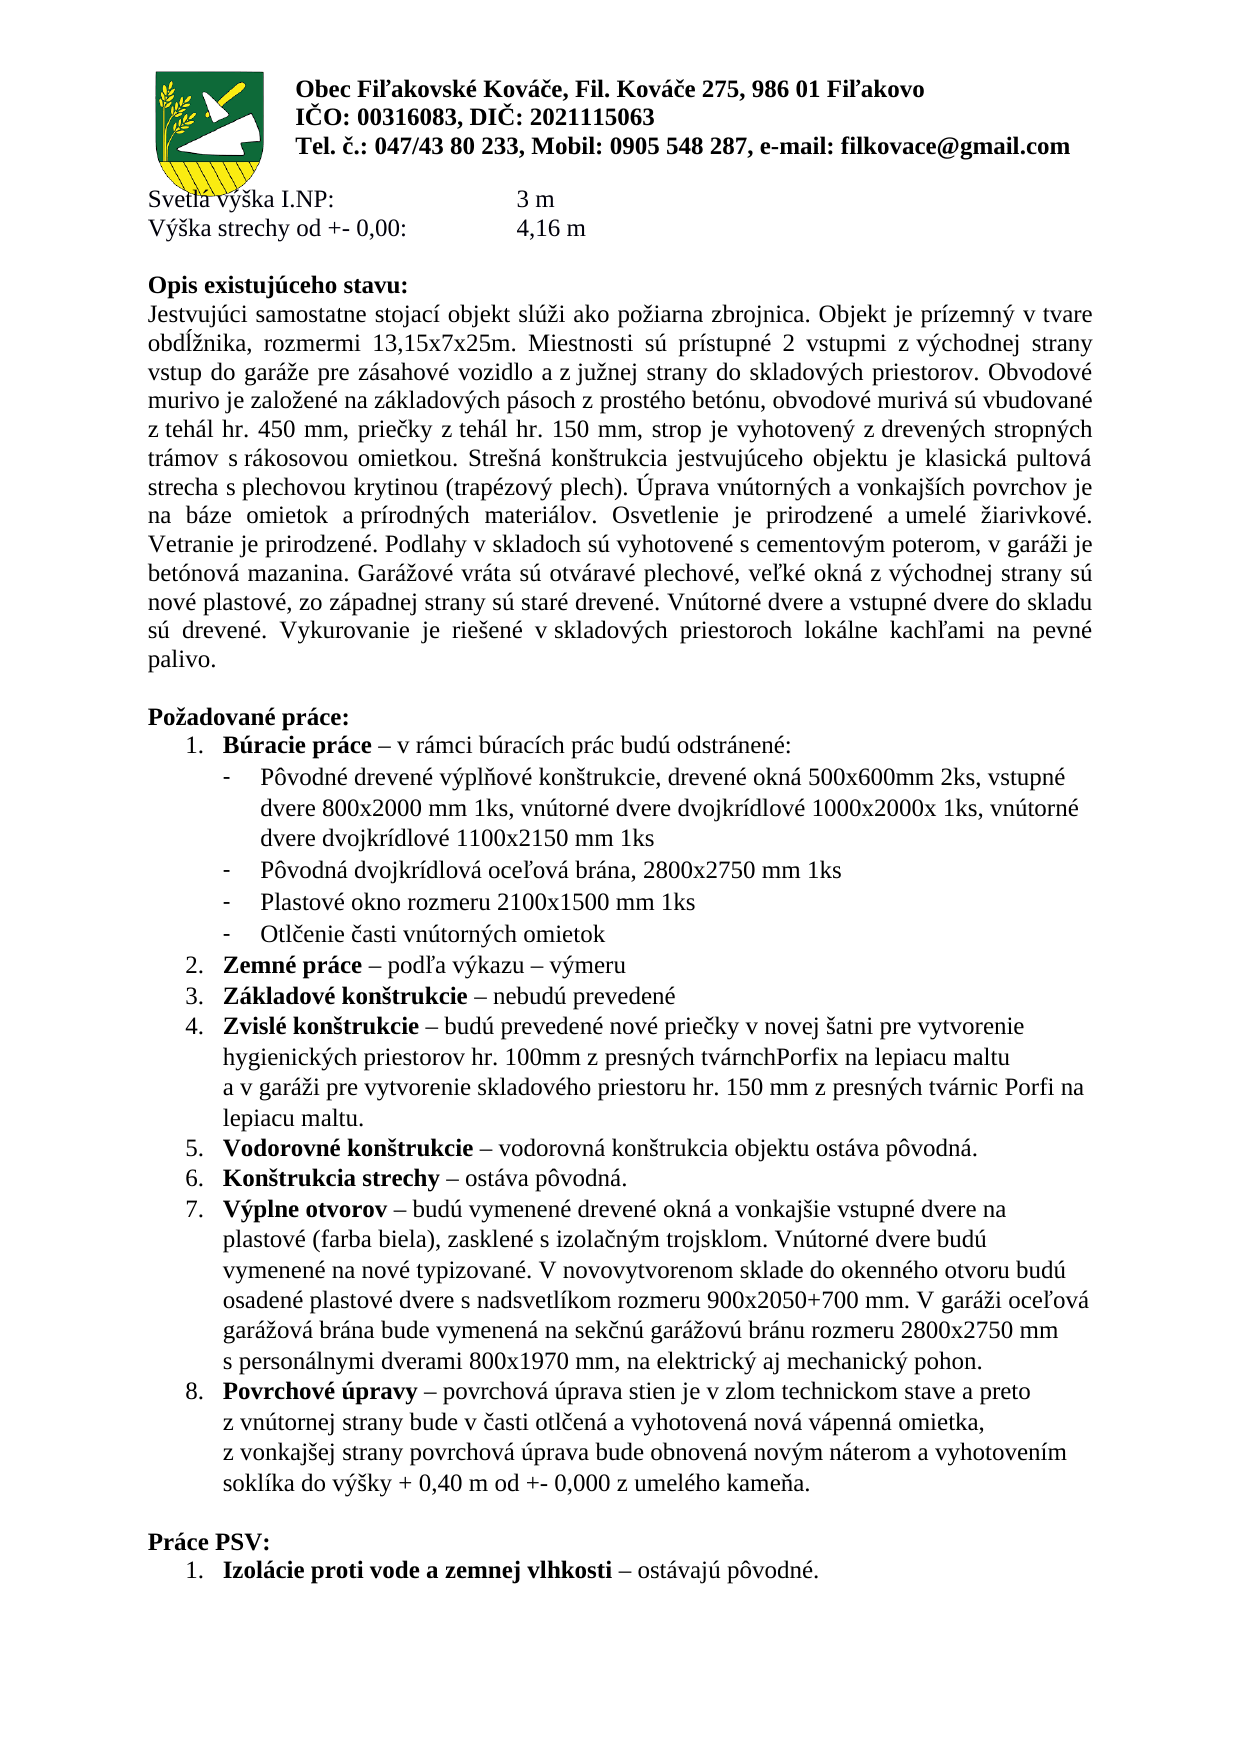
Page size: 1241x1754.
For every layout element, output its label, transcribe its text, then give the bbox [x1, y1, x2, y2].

list Základové konštrukcie – nebudú prevedené [185, 981, 1093, 1010]
list Izolácie proti vode a zemnej vlhkosti – ostávajú pôvodné. [185, 1556, 1093, 1584]
list Pôvodné drevené výplňové konštrukcie, drevené okná 500x600mm 2ks, vstupné dvere 800x2000 mm 1ks, vnútorné dvere dvojkrídlové 1000x2000x 1ks, vnútorné dvere dvojkrídlové 1100x2150 mm 1ks [223, 761, 1093, 852]
list Zemné práce – podľa výkazu – výmeru [185, 951, 1093, 979]
list Pôvodná dvojkrídlová oceľová brána, 2800x2750 mm 1ks [223, 854, 1093, 884]
picture [131, 51, 286, 207]
list Povrchové úpravy – povrchová úprava stien je v zlom technickom stave a preto z vnútornej strany bude v časti otlčená a vyhotovená nová vápenná omietka, z vonkajšej strany povrchová úprava bude obnovená novým náterom a vyhotovením soklíka do výšky + 0,40 m od +- 0,000 z umelého kameňa. [185, 1376, 1093, 1496]
text Výška strechy od +- 0,00: 4,16 m [148, 213, 1093, 242]
list Plastové okno rozmeru 2100x1500 mm 1ks [223, 886, 1093, 917]
list Búracie práce – v rámci búracích prác budú odstránené: [185, 730, 1093, 759]
text Práce PSV: [148, 1527, 1093, 1556]
list Vodorovné konštrukcie – vodorovná konštrukcia objektu ostáva pôvodná. [185, 1133, 1093, 1162]
list Výplne otvorov – budú vymenené drevené okná a vonkajšie vstupné dvere na plastové (farba biela), zasklené s izolačným trojsklom. Vnútorné dvere budú vymenené na nové typizované. V novovytvorenom sklade do okenného otvoru budú osadené plastové dvere s nadsvetlíkom rozmeru 900x2050+700 mm. V garáži oceľová garážová brána bude vymenená na sekčnú garážovú bránu rozmeru 2800x2750 mm s personálnymi dverami 800x1970 mm, na elektrický aj mechanický pohon. [185, 1194, 1093, 1375]
text Jestvujúci samostatne stojací objekt slúži ako požiarna zbrojnica. Objekt je prízemný v tvare obdĺžnika, rozmermi 13,15x7x25m. Miestnosti sú prístupné 2 vstupmi z východnej strany vstup do garáže pre zásahové vozidlo a z južnej strany do skladových priestorov. Obvodové murivo je založené na základových pásoch z prostého betónu, obvodové murivá sú vbudované z tehál hr. 450 mm, priečky z tehál hr. 150 mm, strop je vyhotovený z drevených stropných trámov s rákosovou omietkou. Strešná konštrukcia jestvujúceho objektu je klasická pultová strecha s plechovou krytinou (trapézový plech). Úprava vnútorných a vonkajších povrchov je na báze omietok a prírodných materiálov. Osvetlenie je prirodzené a umelé žiarivkové. Vetranie je prirodzené. Podlahy v skladoch sú vyhotovené s cementovým poterom, v garáži je betónová mazanina. Garážové vráta sú otváravé plechové, veľké okná z východnej strany sú nové plastové, zo západnej strany sú staré drevené. Vnútorné dvere a vstupné dvere do skladu sú drevené. Vykurovanie je riešené v skladových priestoroch lokálne kachľami na pevné palivo. [148, 299, 1093, 673]
text Svetlá výška I.NP: 3 m [148, 184, 1093, 213]
text Požadované práce: [148, 702, 1093, 730]
list Otlčenie časti vnútorných omietok [223, 918, 1093, 949]
list Zvislé konštrukcie – budú prevedené nové priečky v novej šatni pre vytvorenie hygienických priestorov hr. 100mm z presných tvárnchPorfix na lepiacu maltu a v garáži pre vytvorenie skladového priestoru hr. 150 mm z presných tvárnic Porfi na lepiacu maltu. [185, 1011, 1093, 1131]
list Konštrukcia strechy – ostáva pôvodná. [185, 1163, 1093, 1192]
text Opis existujúceho stavu: [148, 270, 1093, 299]
